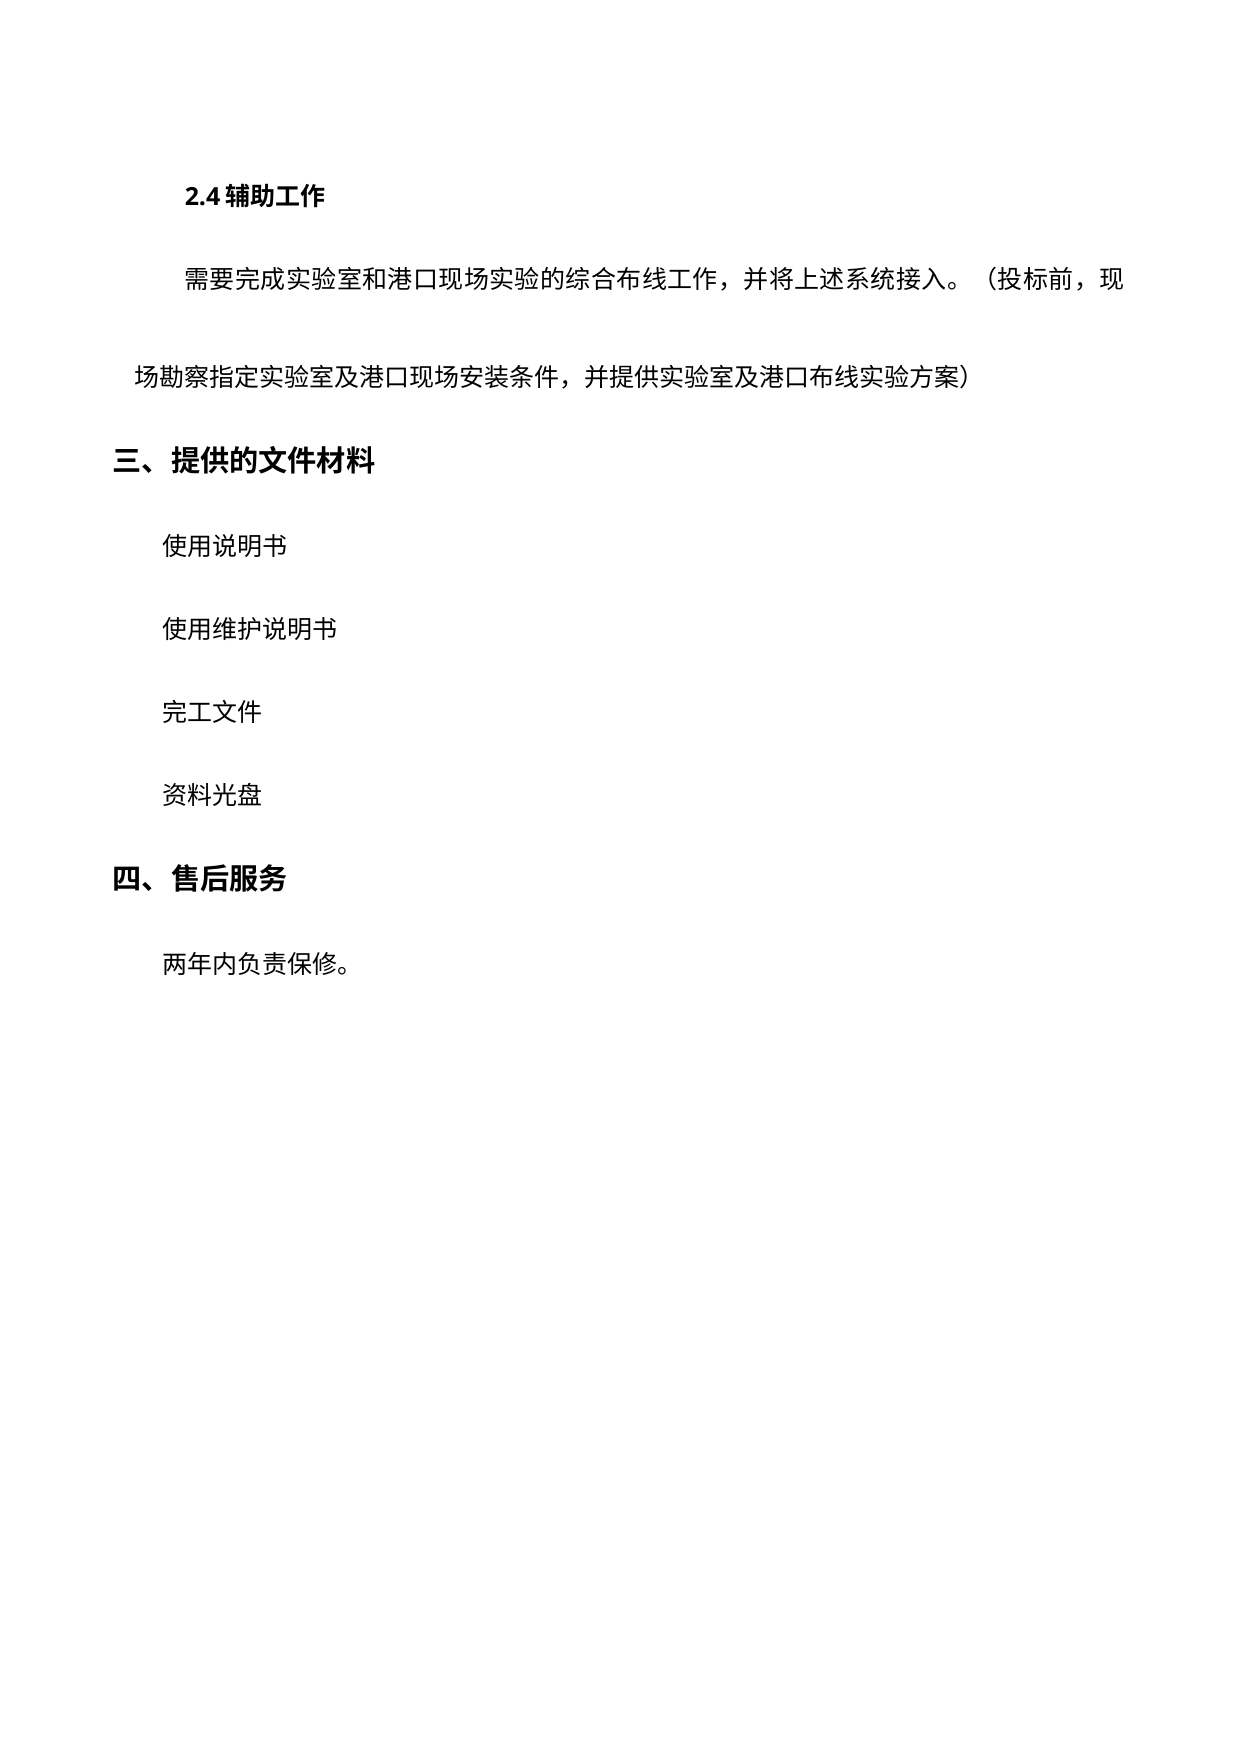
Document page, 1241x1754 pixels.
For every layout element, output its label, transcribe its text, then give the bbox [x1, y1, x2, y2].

text 完工文件 [112, 678, 1128, 743]
text 两年内负责保修。 [112, 931, 1128, 996]
text 需要完成实验室和港口现场实验的综合布线工作，并将上述系统接入。（投标前，现场勘察指定实验室及港口现场安装条件，并提供实验室及港口布线实验方案） [134, 245, 1128, 408]
subtitle 三、提供的文件材料 [112, 426, 1128, 491]
text 2.4辅助工作 [134, 162, 1128, 227]
text 资料光盘 [112, 761, 1128, 826]
text 使用维护说明书 [112, 595, 1128, 660]
subtitle 四、售后服务 [112, 844, 1128, 909]
text 使用说明书 [112, 512, 1128, 577]
